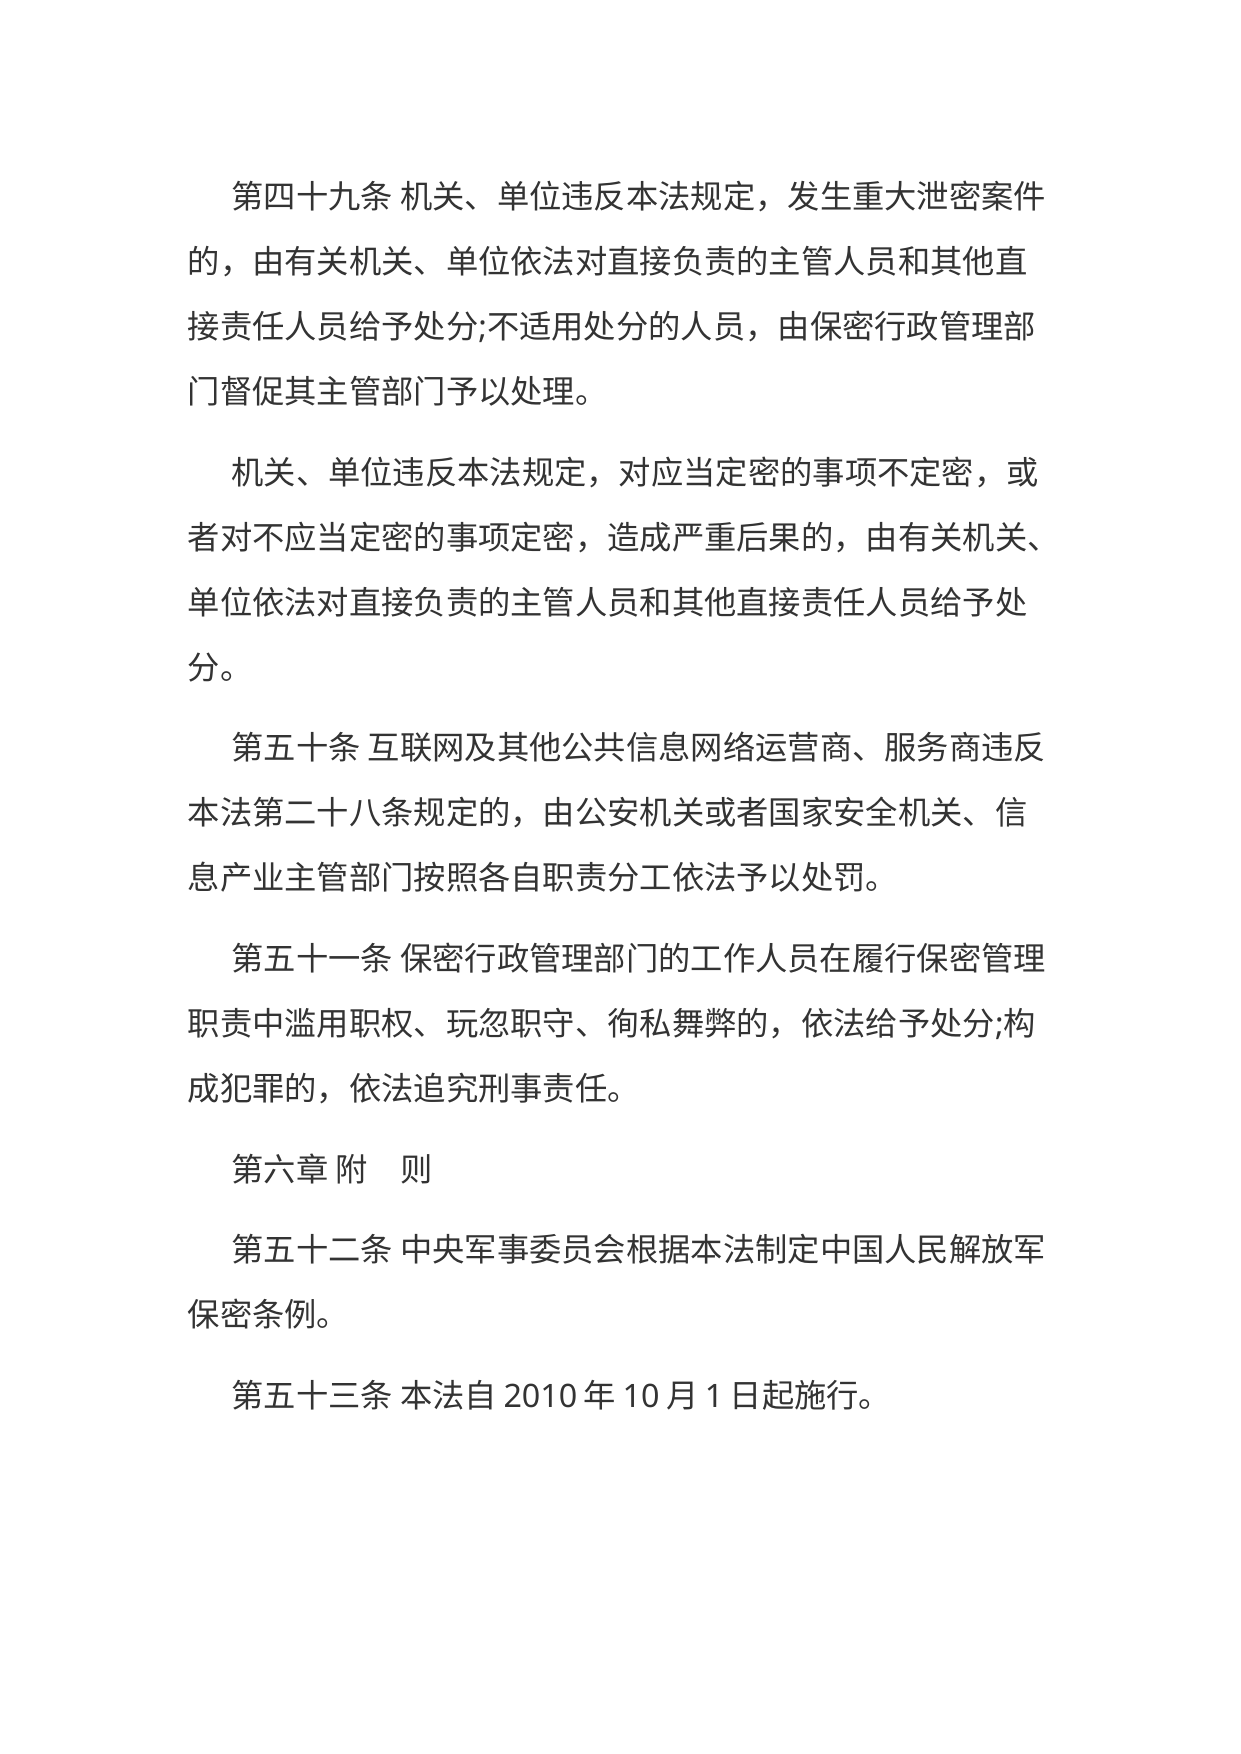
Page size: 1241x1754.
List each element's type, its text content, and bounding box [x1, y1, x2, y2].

text 机关、单位违反本法规定，对应当定密的事项不定密，或者对不应当定密的事项定密，造成严重后果的，由有关机关、单位依法对直接负责的主管人员和其他直接责任人员给予处分。 [187, 438, 1053, 698]
text 第四十九条 机关、单位违反本法规定，发生重大泄密案件的，由有关机关、单位依法对直接负责的主管人员和其他直接责任人员给予处分;不适用处分的人员，由保密行政管理部门督促其主管部门予以处理。 [187, 162, 1053, 422]
text 第五十条 互联网及其他公共信息网络运营商、服务商违反本法第二十八条规定的，由公安机关或者国家安全机关、信息产业主管部门按照各自职责分工依法予以处罚。 [187, 713, 1053, 908]
text 第五十一条 保密行政管理部门的工作人员在履行保密管理职责中滥用职权、玩忽职守、徇私舞弊的，依法给予处分;构成犯罪的，依法追究刑事责任。 [187, 924, 1053, 1119]
text 第五十二条 中央军事委员会根据本法制定中国人民解放军保密条例。 [187, 1215, 1053, 1345]
text 第五十三条 本法自2010年10月1日起施行。 [187, 1361, 1053, 1426]
text 第六章 附 则 [187, 1134, 1053, 1199]
